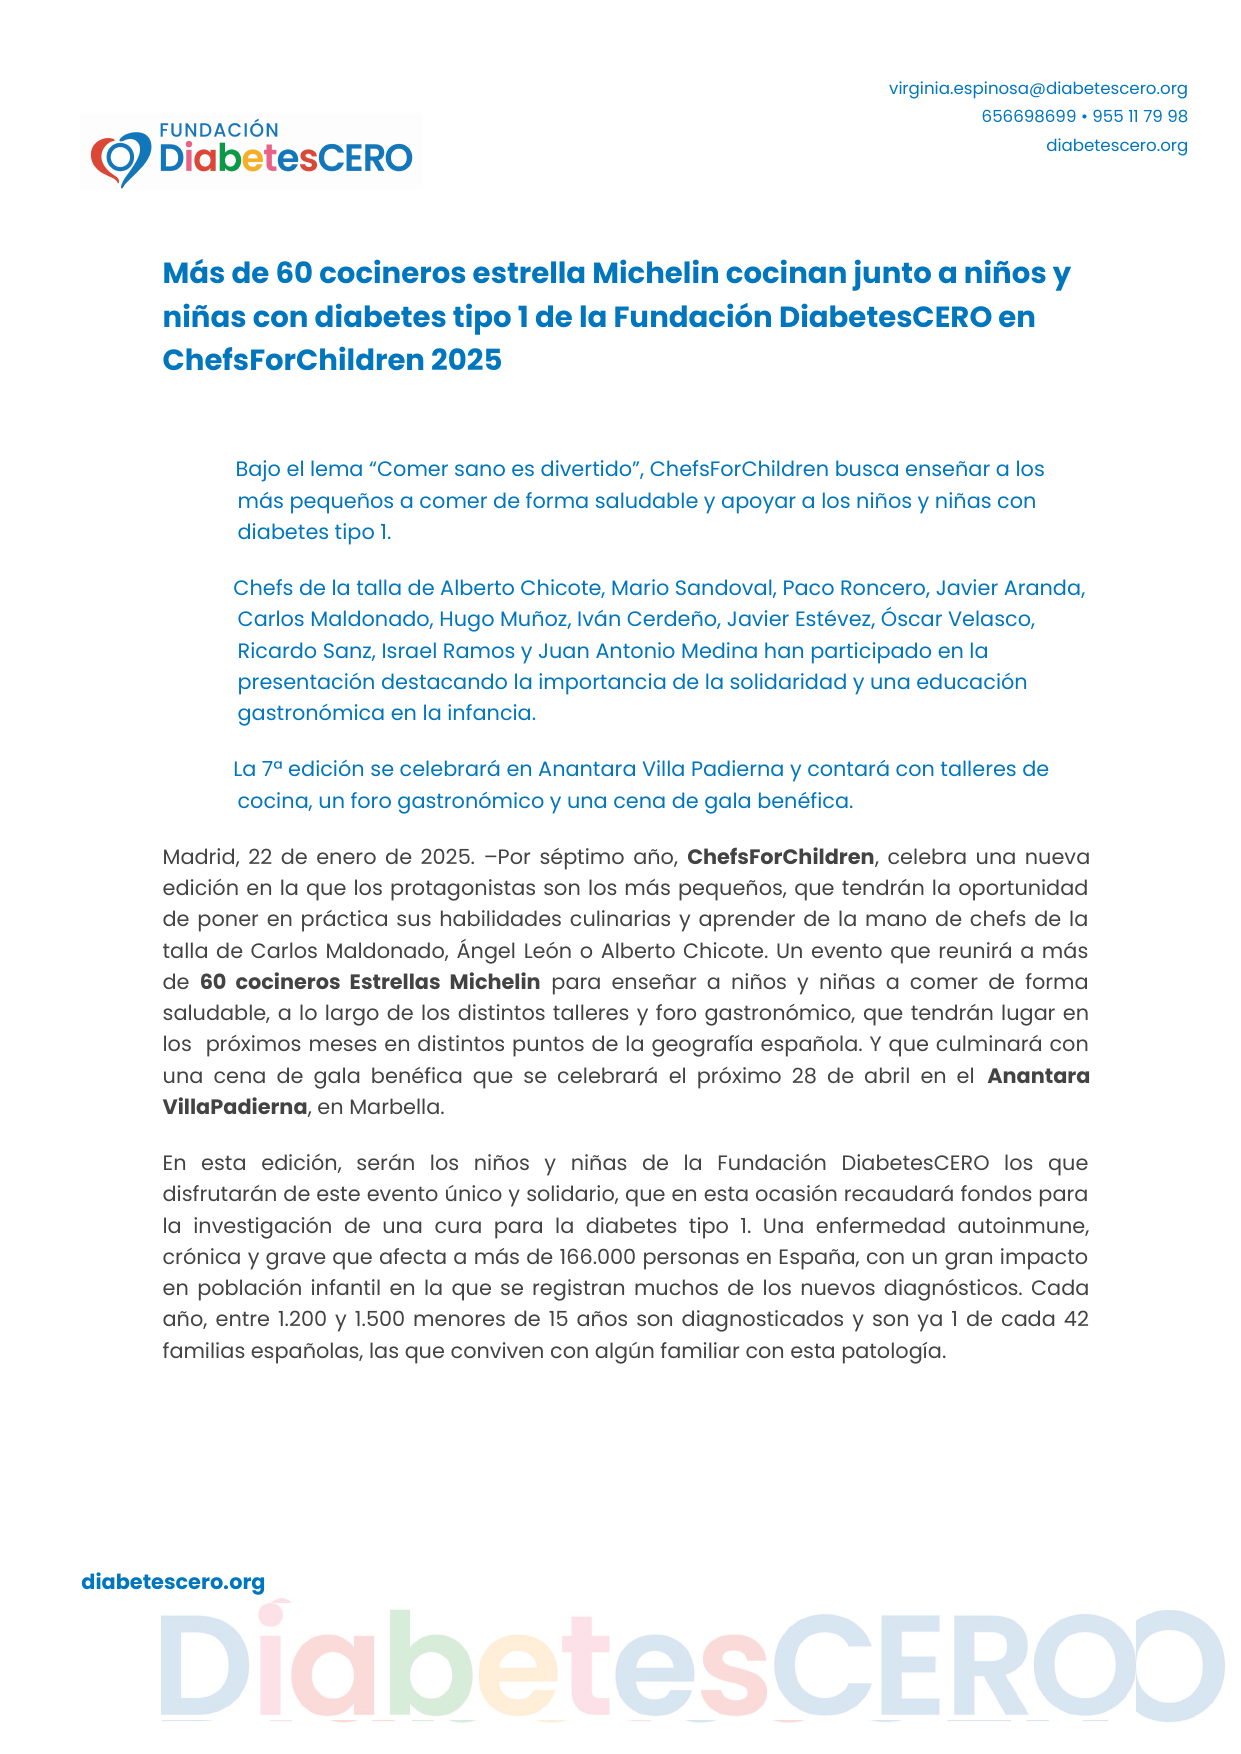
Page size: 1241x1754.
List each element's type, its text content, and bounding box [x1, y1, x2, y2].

title Madrid, 22 de enero de 2025. –Por séptimo año, ChefsForChildren, celebra una nueva edición en la que los protagonistas son los más pequeños, que tendrán la oportunidad de poner en práctica sus habilidades culinarias y aprender de la mano de chefs de la talla de Carlos Maldonado, Ángel León o Alberto Chicote. Un evento que reunirá a más de 60 cocineros Estrellas Michelin para enseñar a niños y niñas a comer de forma saludable, a lo largo de los distintos talleres y foro gastronómico, que tendrán lugar en los próximos meses en distintos puntos de la geografía española. Y que culminará con una cena de gala benéfica que se celebrará el próximo 28 de abril en el Anantara VillaPadierna, en Marbella. [162, 840, 1090, 1122]
title En esta edición, serán los niños y niñas de la Fundación DiabetesCERO los que disfrutarán de este evento único y solidario, que en esta ocasión recaudará fondos para la investigación de una cura para la diabetes tipo 1. Una enfermedad autoinmune, crónica y grave que afecta a más de 166.000 personas en España, con un gran impacto en población infantil en la que se registran muchos de los nuevos diagnósticos. Cada año, entre 1.200 y 1.500 menores de 15 años son diagnosticados y son ya 1 de cada 42 familias españolas, las que conviven con algún familiar con esta patología. [162, 1147, 1090, 1365]
picture [79, 113, 423, 189]
title Bajo el lema “Comer sano es divertido”, ChefsForChildren busca enseñar a los más pequeños a comer de forma saludable y apoyar a los niños y niñas con diabetes tipo 1. [200, 453, 1090, 547]
title La 7ª edición se celebrará en Anantara Villa Padierna y contará con talleres de cocina, un foro gastronómico y una cena de gala benéfica. [200, 753, 1090, 815]
title Más de 60 cocineros estrella Michelin cocinan junto a niños y niñas con diabetes tipo 1 de la Fundación DiabetesCERO en ChefsForChildren 2025 [162, 250, 1090, 428]
title Chefs de la talla de Alberto Chicote, Mario Sandoval, Paco Roncero, Javier Aranda, Carlos Maldonado, Hugo Muñoz, Iván Cerdeño, Javier Estévez, Óscar Velasco, Ricardo Sanz, Israel Ramos y Juan Antonio Medina han participado en la presentación destacando la importancia de la solidaridad y una educación gastronómica en la infancia. [200, 572, 1090, 728]
picture [161, 1598, 1225, 1727]
